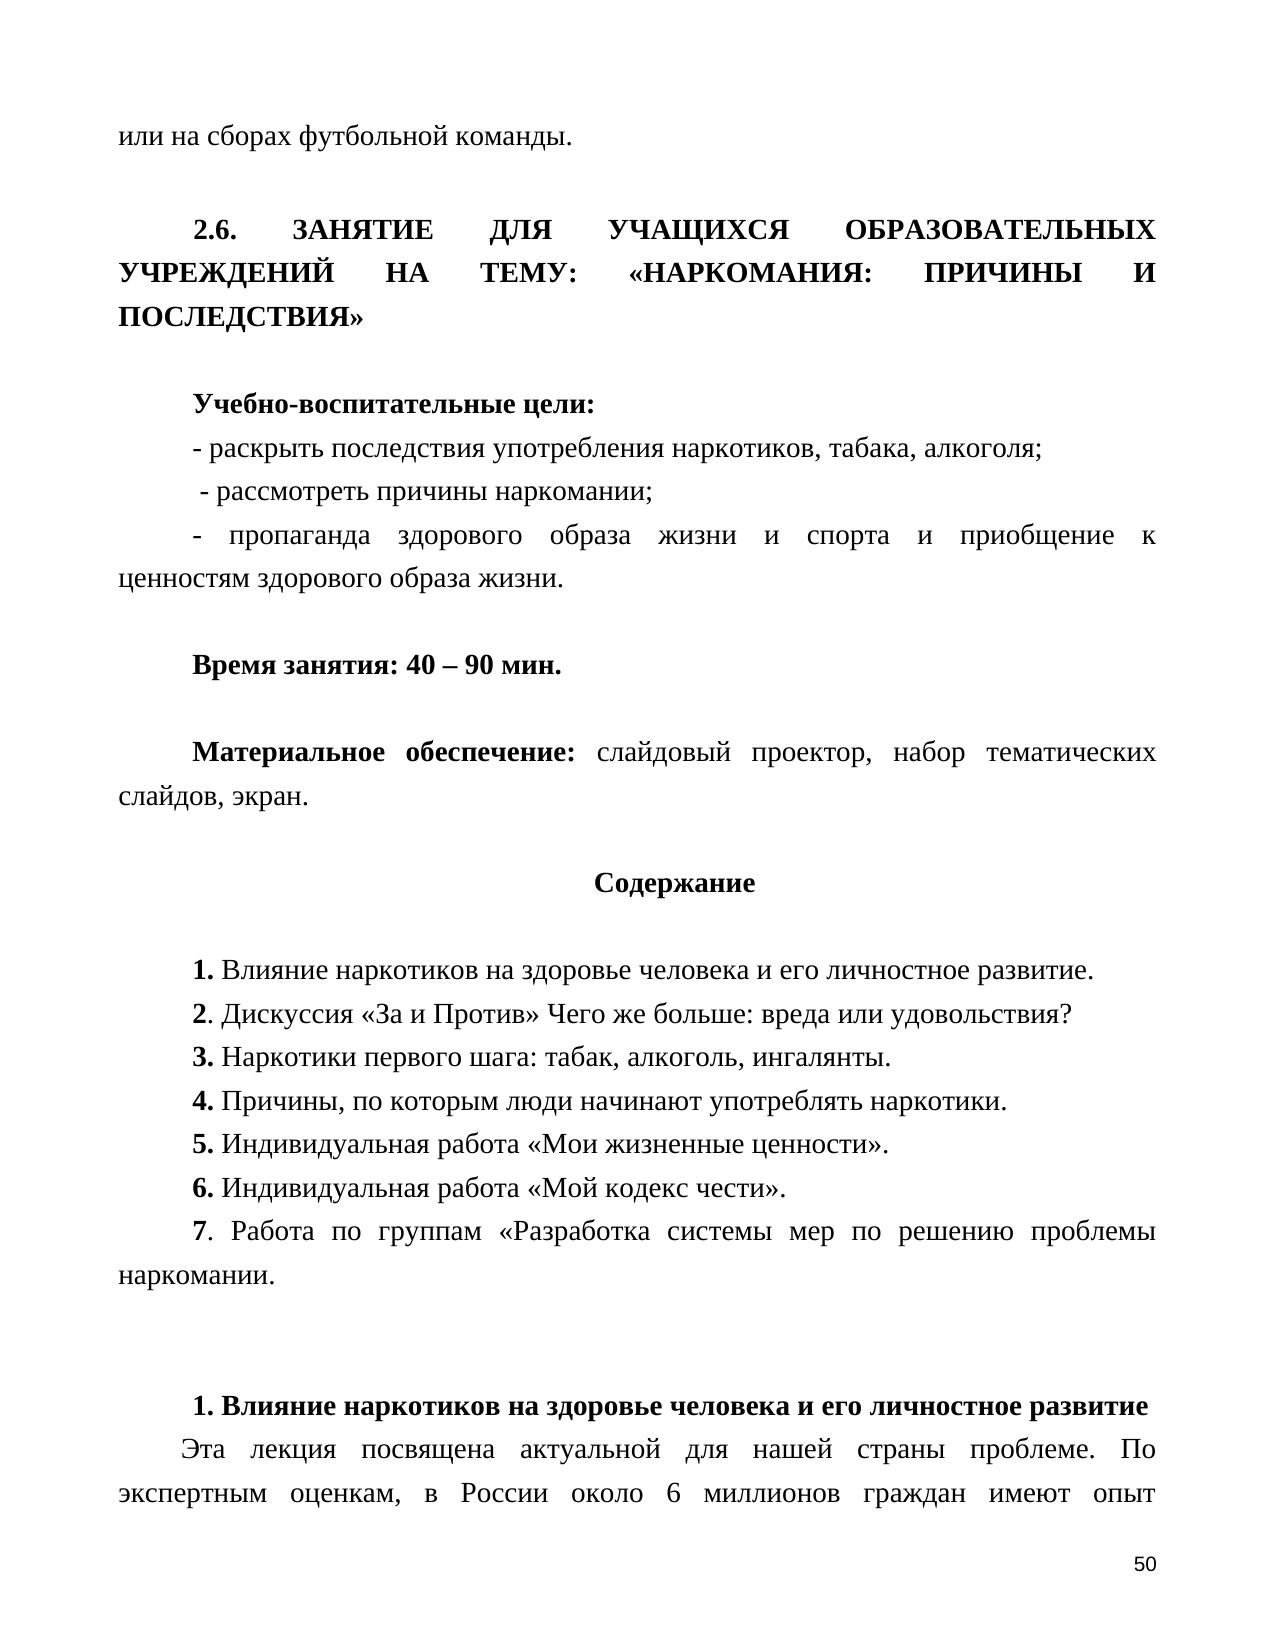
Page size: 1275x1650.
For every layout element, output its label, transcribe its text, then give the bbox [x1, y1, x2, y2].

text 3. Наркотики первого шага: табак, алкоголь, ингалянты. [118, 1039, 1157, 1073]
text 7. Работа по группам «Разработка системы мер по решению проблемы наркомании. [118, 1213, 1157, 1291]
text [118, 118, 1157, 152]
text - рассмотреть причины наркомании; [118, 473, 1157, 507]
text Материальное обеспечение: слайдовый проектор, набор тематических слайдов, экран. [118, 734, 1157, 812]
text Время занятия: 40 – 90 мин. [118, 647, 1157, 681]
text 1. Влияние наркотиков на здоровье человека и его личностное развитие [118, 1388, 1157, 1421]
text 1. Влияние наркотиков на здоровье человека и его личностное развитие. [118, 952, 1157, 986]
text 5. Индивидуальная работа «Мои жизненные ценности». [118, 1126, 1157, 1160]
text Содержание [118, 865, 1157, 899]
text - раскрыть последствия употребления наркотиков, табака, алкоголя; [118, 430, 1157, 463]
text 2.6. Занятие для учащихся образовательных учреждений на тему: «Наркомания: причины и последствия» [118, 212, 1157, 333]
text 2. Дискуссия «За и Против» Чего же больше: вреда или удовольствия? [118, 996, 1157, 1029]
text - пропаганда здорового образа жизни и спорта и приобщение к ценностям здорового образа жизни. [118, 517, 1157, 594]
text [118, 1431, 1157, 1508]
text 6. Индивидуальная работа «Мой кодекс чести». [118, 1170, 1157, 1203]
text Учебно-воспитательные цели: [118, 386, 1157, 420]
text 4. Причины, по которым люди начинают употреблять наркотики. [118, 1083, 1157, 1116]
